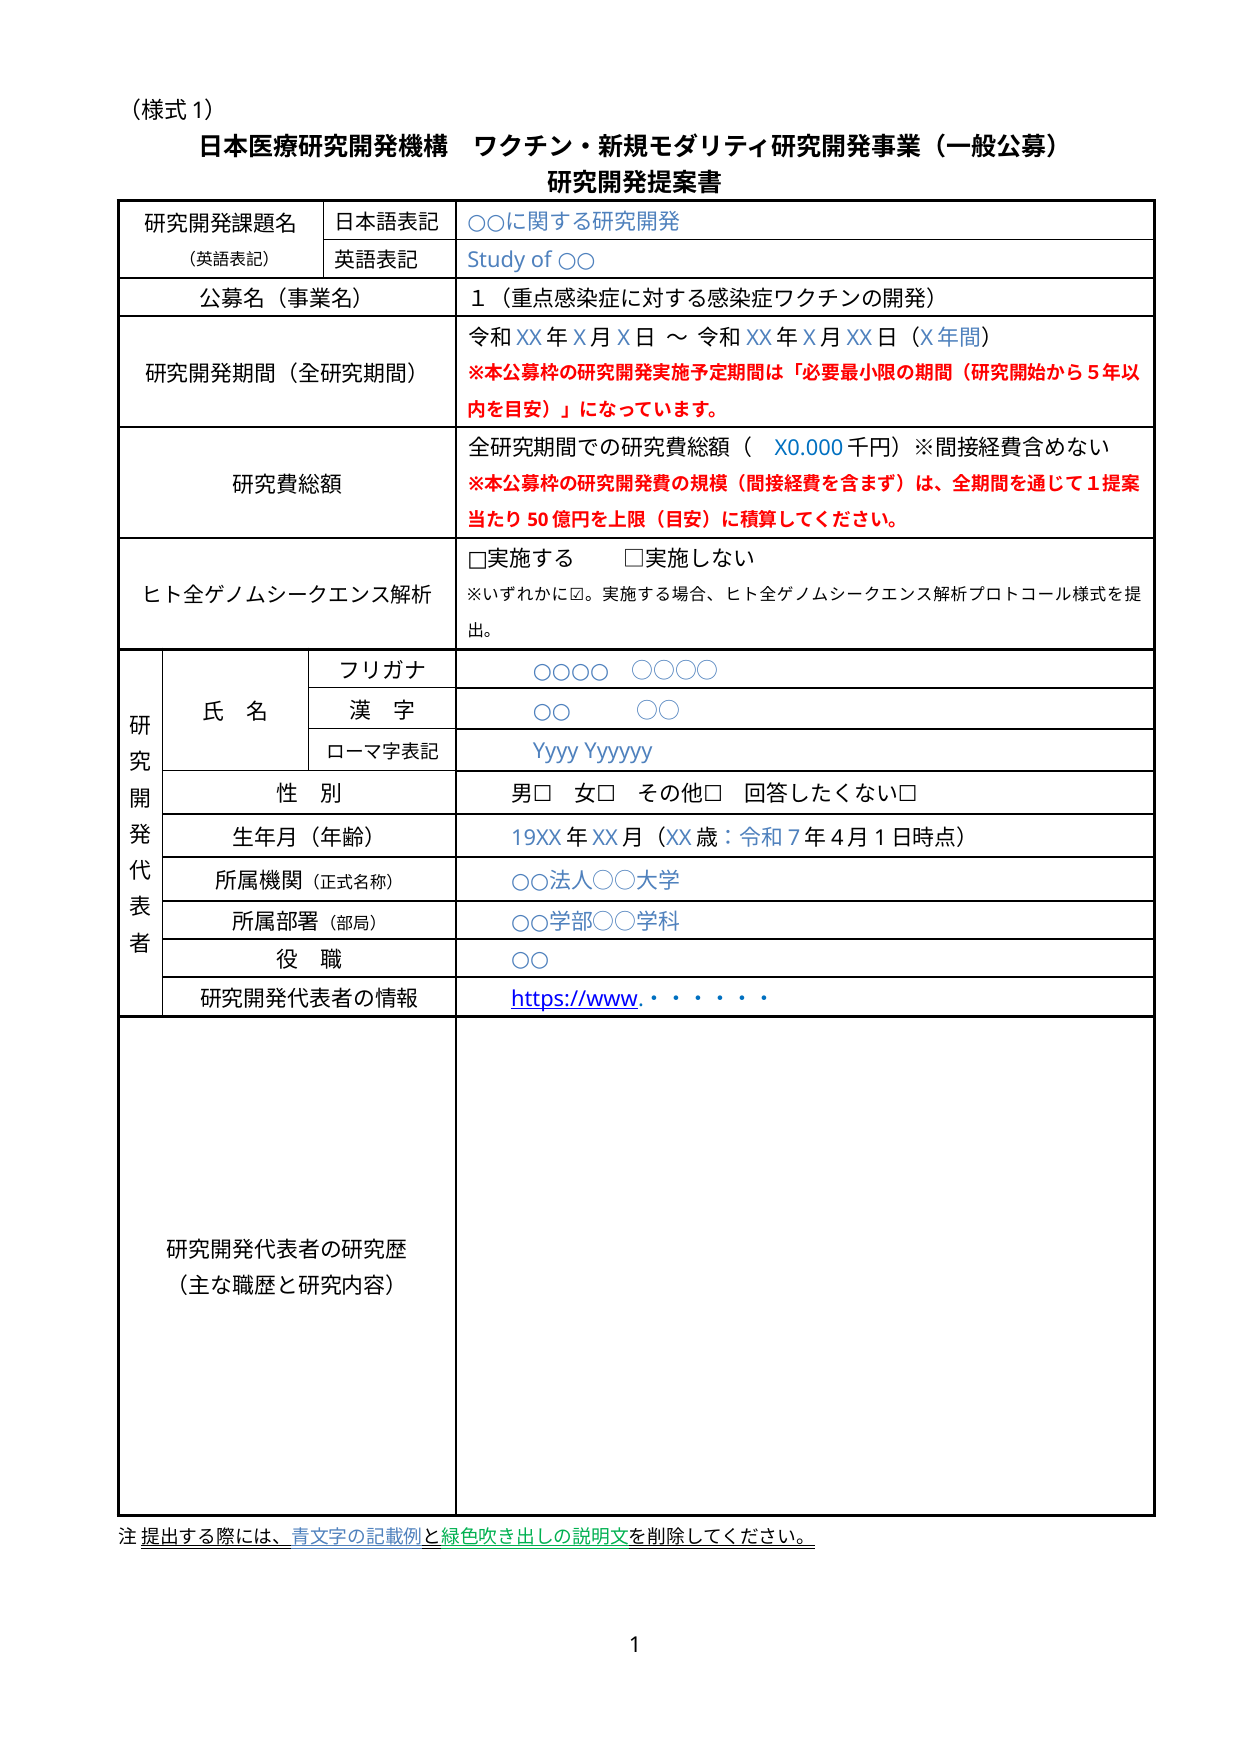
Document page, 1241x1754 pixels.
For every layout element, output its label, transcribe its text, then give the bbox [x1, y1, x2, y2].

table_cell フリガナ [309, 651, 455, 687]
table_cell １（重点感染症に対する感染症ワクチンの開発） [457, 279, 1153, 315]
table_cell 研究開発代表者の研究歴 （主な職歴と研究内容） [120, 1018, 455, 1514]
text 注 提出する際には、青文字の記載例と緑色吹き出しの説明文を削除してください。 [118, 1517, 1152, 1553]
table_cell 漢 字 [309, 688, 455, 728]
table_cell 19XX年XX月（XX歳：令和7年4月1日時点） [457, 815, 1153, 856]
table_cell Study of ○○ [457, 240, 1153, 277]
table_cell 所属部署（部局） [163, 902, 455, 938]
table_cell 所属機関（正式名称） [163, 858, 455, 899]
table_cell ローマ字表記 [309, 729, 455, 769]
table_header ○○に関する研究開発 [457, 202, 1153, 238]
table_cell ○○○○ ○○○○ [457, 651, 1153, 687]
table_cell Yyyy Yyyyyy [457, 730, 1153, 769]
table_cell 生年月（年齢） [163, 815, 455, 856]
table_cell □実施する □実施しない ※いずれかに☑。実施する場合、ヒト全ゲノムシークエンス解析プロトコール様式を提出。 [457, 539, 1153, 648]
table_cell 氏 名 [163, 651, 308, 769]
table_cell ○○学部○○学科 [457, 902, 1153, 938]
table_cell 研究開発期間（全研究期間） [120, 317, 455, 426]
text （様式1） [118, 90, 1152, 127]
table_cell 全研究期間での研究費総額（ X0.000千円）※間接経費含めない ※本公募枠の研究開発費の規模（間接経費を含まず）は、全期間を通じて１提案当たり50億円を上限（目安）に積算してください。 [457, 428, 1153, 537]
table_cell 研究費総額 [120, 428, 455, 537]
table_header 日本語表記 [324, 202, 455, 238]
table_header 研究開発課題名 （英語表記） [120, 202, 323, 277]
table_cell ○○法人○○大学 [457, 858, 1153, 899]
table_cell 男☐ 女☐ その他☐ 回答したくない☐ [457, 772, 1153, 813]
table_cell https://www.・・・・・・ [457, 978, 1153, 1014]
text 日本医療研究開発機構 ワクチン・新規モダリティ研究開発事業（一般公募） [118, 127, 1152, 163]
table_cell ヒト全ゲノムシークエンス解析 [120, 539, 455, 648]
table_cell 研究開発代表者 [120, 651, 162, 1014]
table_cell 公募名（事業名） [120, 279, 455, 315]
table_cell 令和XX年 X月 X日 ～ 令和 XX年 X月XX日（X年間） ※本公募枠の研究開発実施予定期間は「必要最小限の期間（研究開始から５年以内を目安）」になっています。 [457, 317, 1153, 426]
table_cell [457, 1018, 1153, 1514]
table_cell 性 別 [163, 771, 455, 813]
table_cell 英語表記 [324, 240, 455, 277]
table_cell 研究開発代表者の情報 [163, 978, 455, 1014]
table_cell ○○ [457, 940, 1153, 976]
text 研究開発提案書 [118, 163, 1152, 199]
table_cell 役 職 [163, 940, 455, 976]
table_cell ○○ ○○ [457, 689, 1153, 728]
